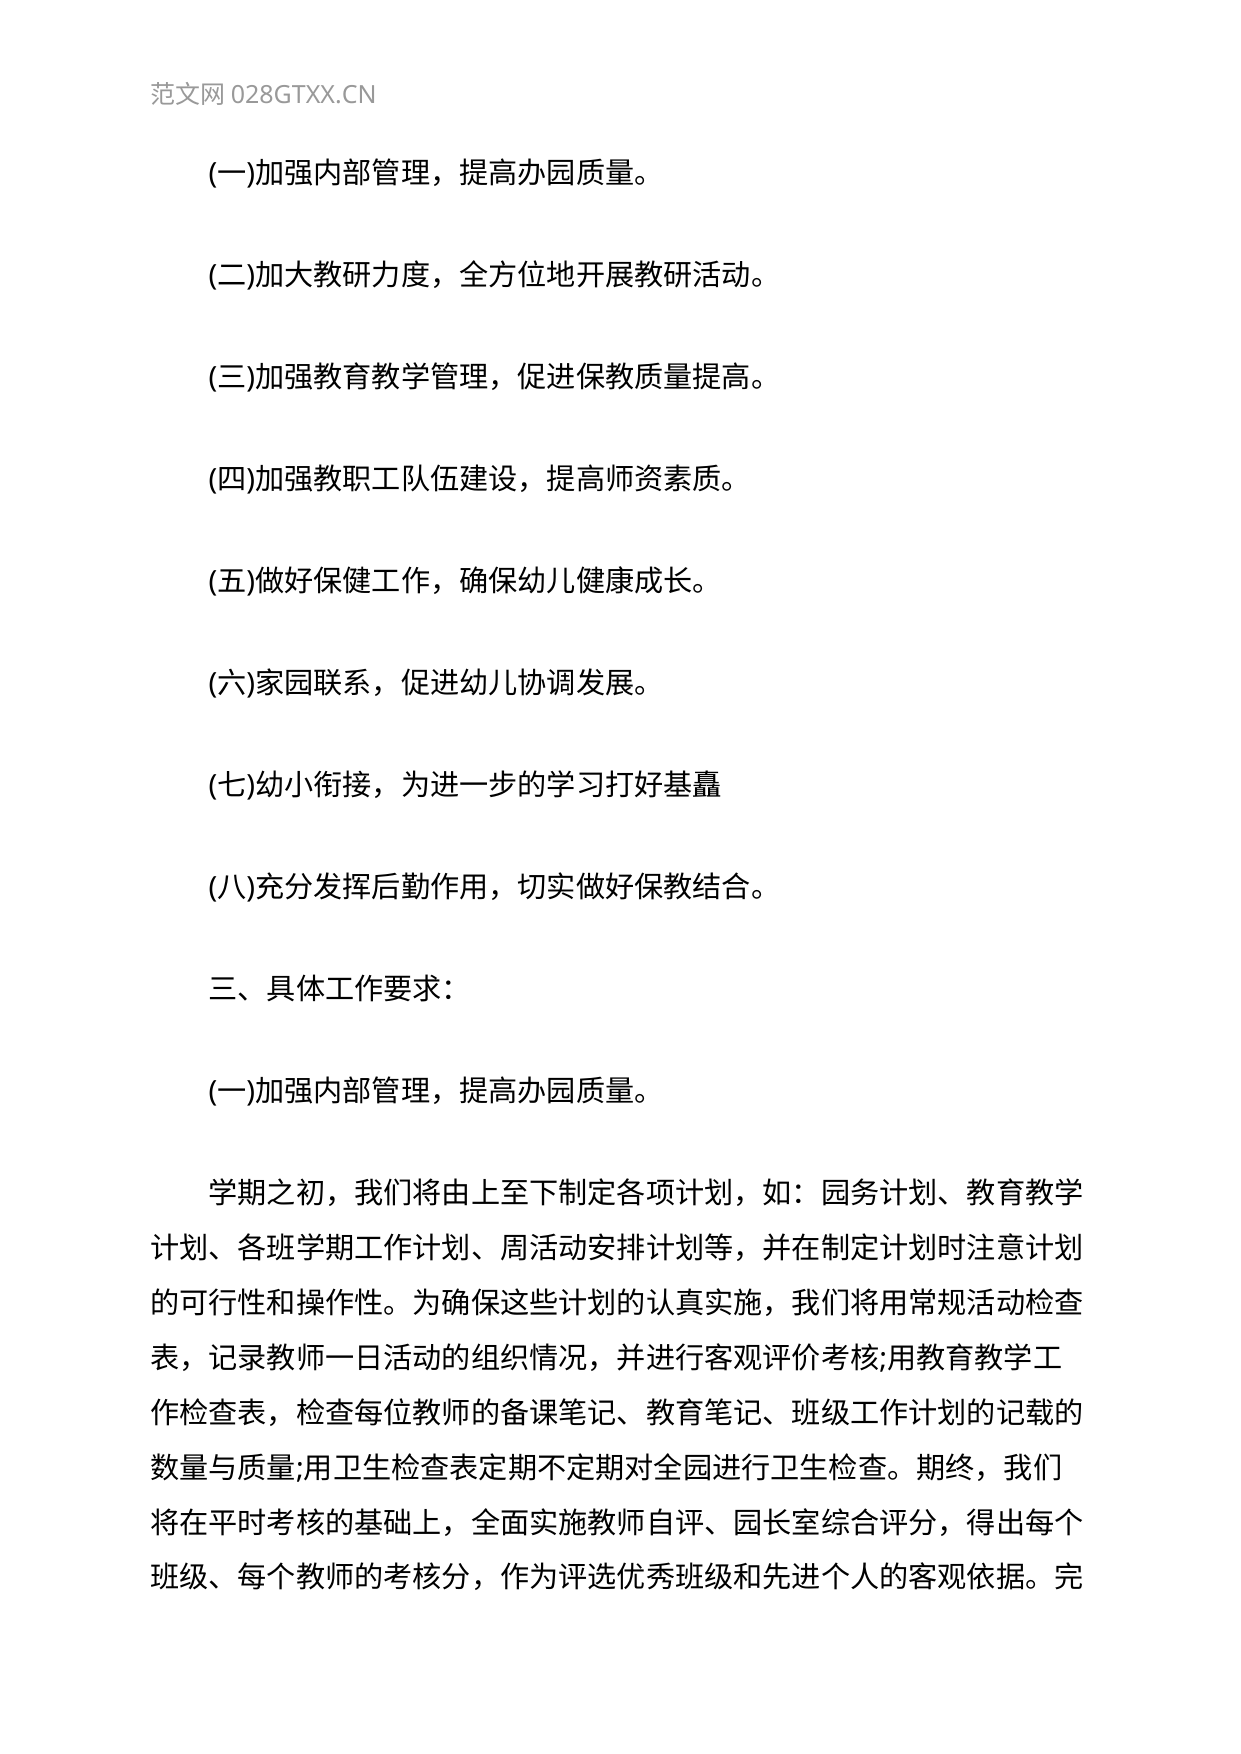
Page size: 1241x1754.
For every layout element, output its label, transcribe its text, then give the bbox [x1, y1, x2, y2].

text (七)幼小衔接，为进一步的学习打好基矗 [150, 762, 1090, 804]
text 三、具体工作要求： [150, 966, 1090, 1008]
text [150, 1169, 1090, 1596]
text (八)充分发挥后勤作用，切实做好保教结合。 [150, 864, 1090, 906]
text (一)加强内部管理，提高办园质量。 [150, 1068, 1090, 1110]
text (一)加强内部管理，提高办园质量。 [150, 150, 1090, 192]
text (四)加强教职工队伍建设，提高师资素质。 [150, 456, 1090, 498]
text (五)做好保健工作，确保幼儿健康成长。 [150, 558, 1090, 600]
text (六)家园联系，促进幼儿协调发展。 [150, 660, 1090, 702]
text (三)加强教育教学管理，促进保教质量提高。 [150, 354, 1090, 396]
text (二)加大教研力度，全方位地开展教研活动。 [150, 252, 1090, 294]
